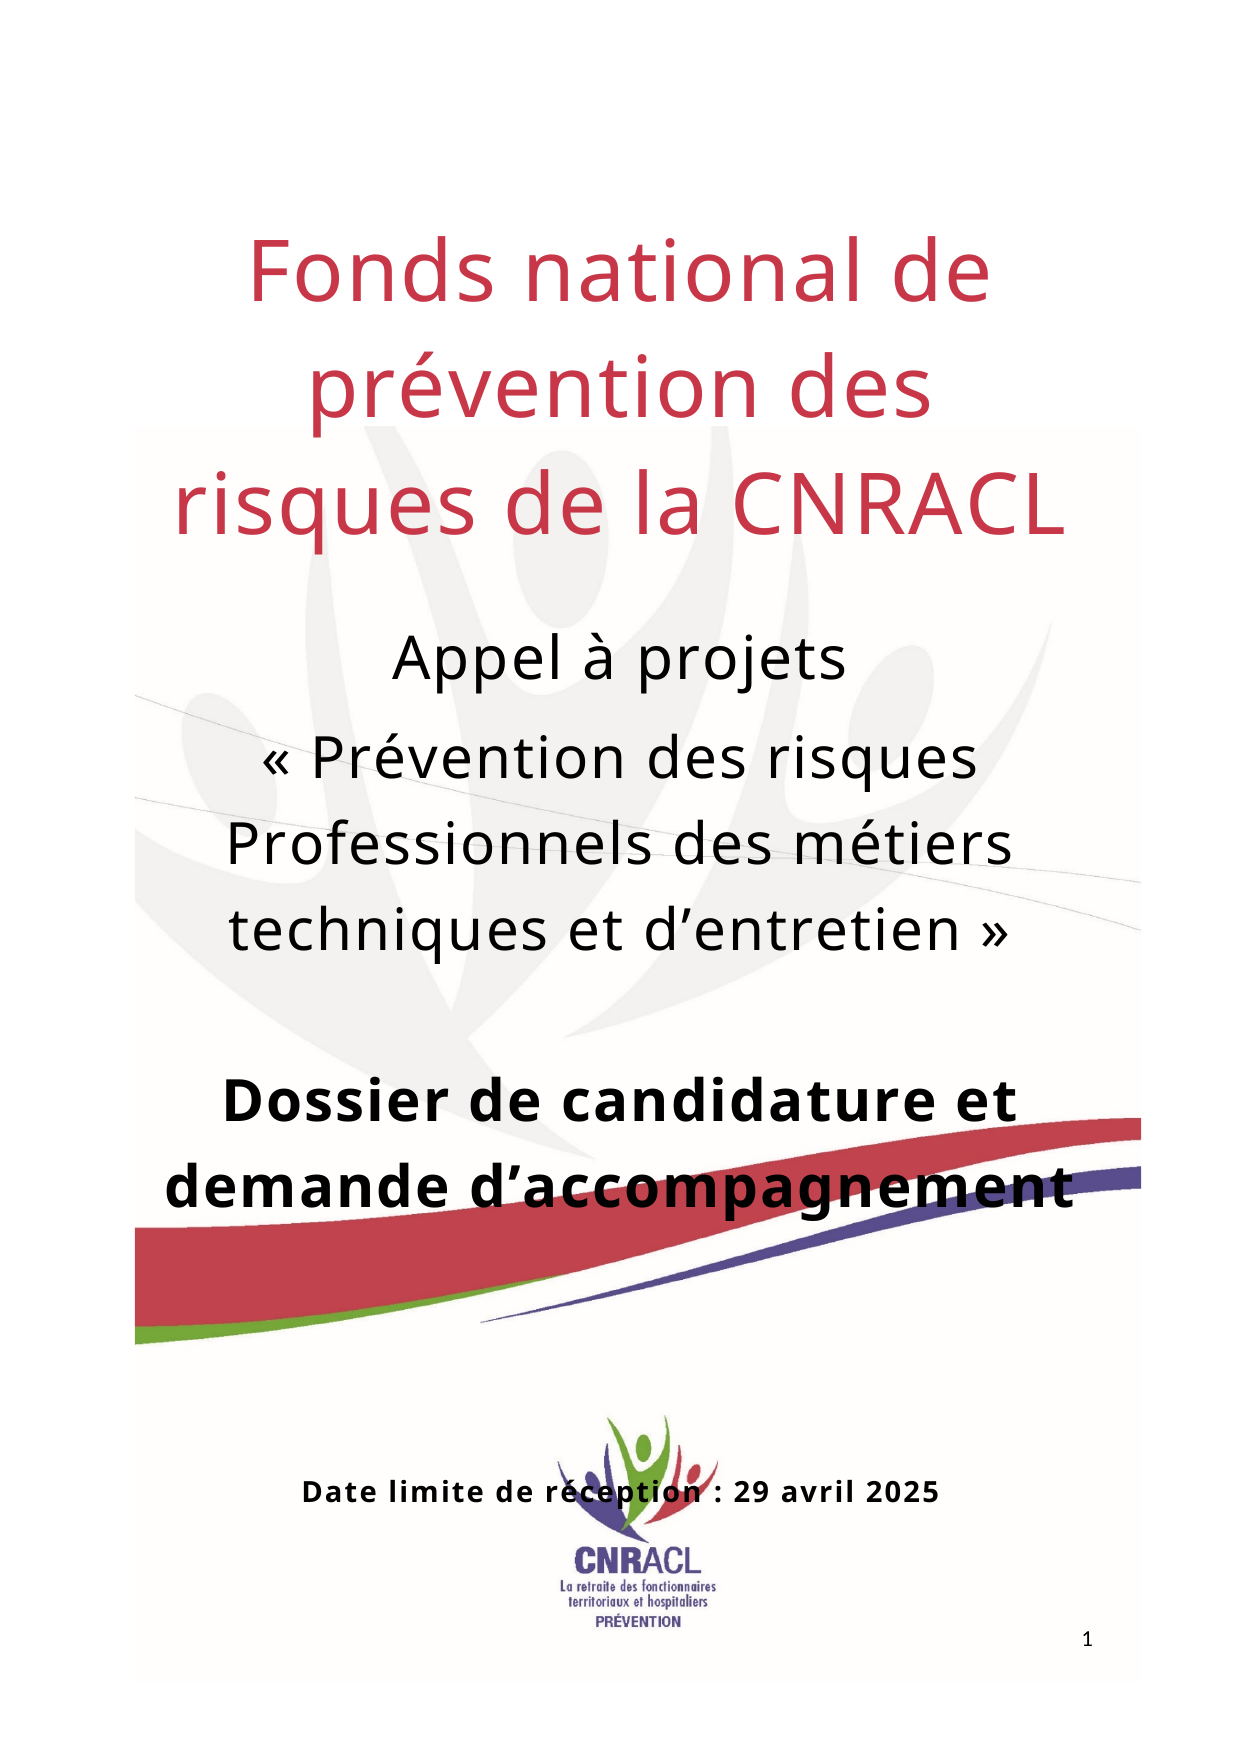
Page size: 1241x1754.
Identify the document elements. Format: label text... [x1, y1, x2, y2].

text Professionnels des métiers techniques et d’entretien » [148, 802, 1093, 967]
text Dossier de candidature et demande d’accompagnement [148, 973, 1093, 1224]
subtitle Fonds national de prévention des risques de la CNRACL [148, 210, 1093, 559]
text Date limite de réception : 29 avril 2025 [148, 1472, 1093, 1511]
text « Prévention des risques [148, 716, 1093, 795]
picture [134, 426, 1142, 1683]
text Appel à projets [148, 614, 1093, 697]
